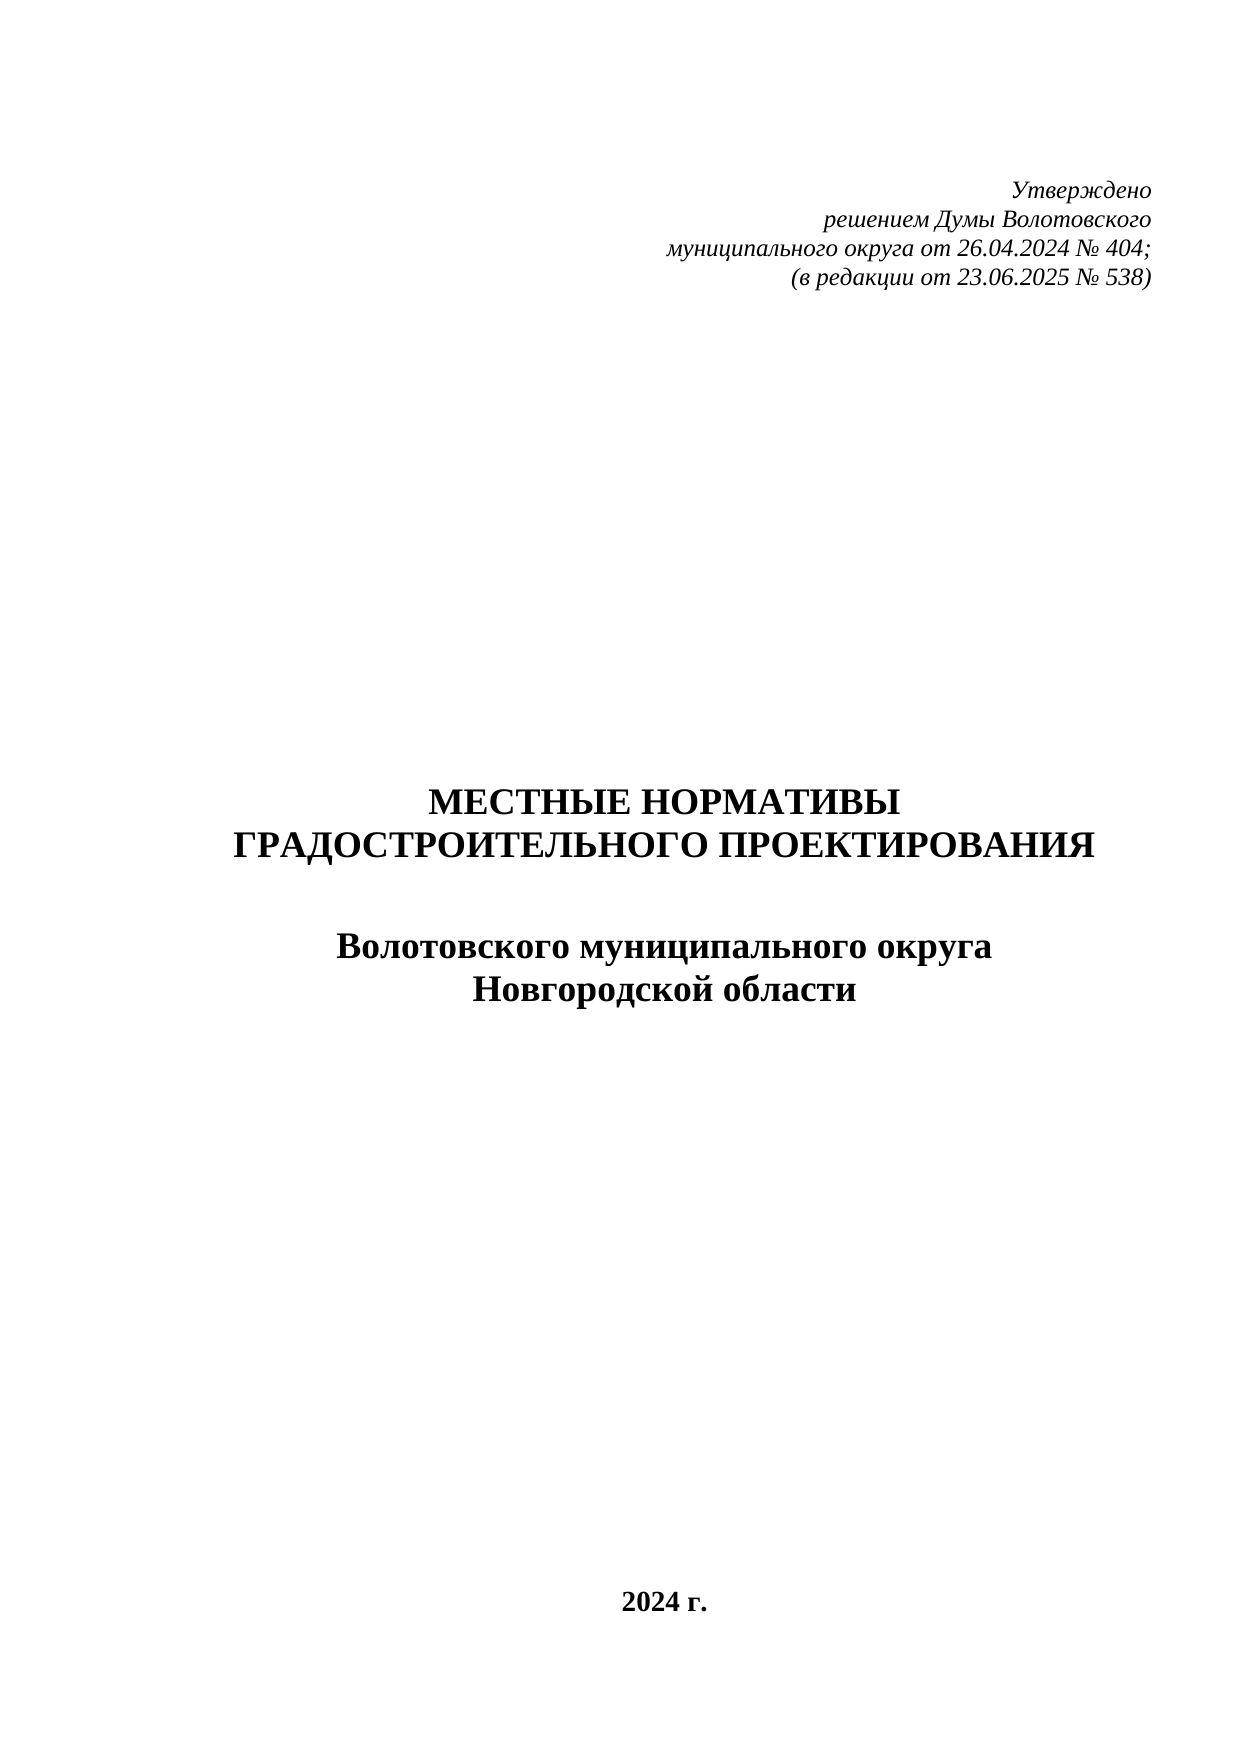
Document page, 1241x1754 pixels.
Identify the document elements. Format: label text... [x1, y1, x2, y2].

text ГРАДОСТРОИТЕЛЬНОГО ПРОЕКТИРОВАНИЯ [177, 822, 1152, 866]
text Волотовского муниципального округа [177, 923, 1152, 966]
text Утверждено [177, 176, 1152, 204]
text муниципального округа от 26.04.2024 № 404; [177, 233, 1152, 262]
text Новгородской области [177, 966, 1152, 1009]
text (в редакции от 23.06.2025 № 538) [177, 262, 1152, 291]
text 2024 г. [177, 1584, 1152, 1618]
text МЕСТНЫЕ НОРМАТИВЫ [177, 779, 1152, 822]
text решением Думы Волотовского [177, 204, 1152, 233]
